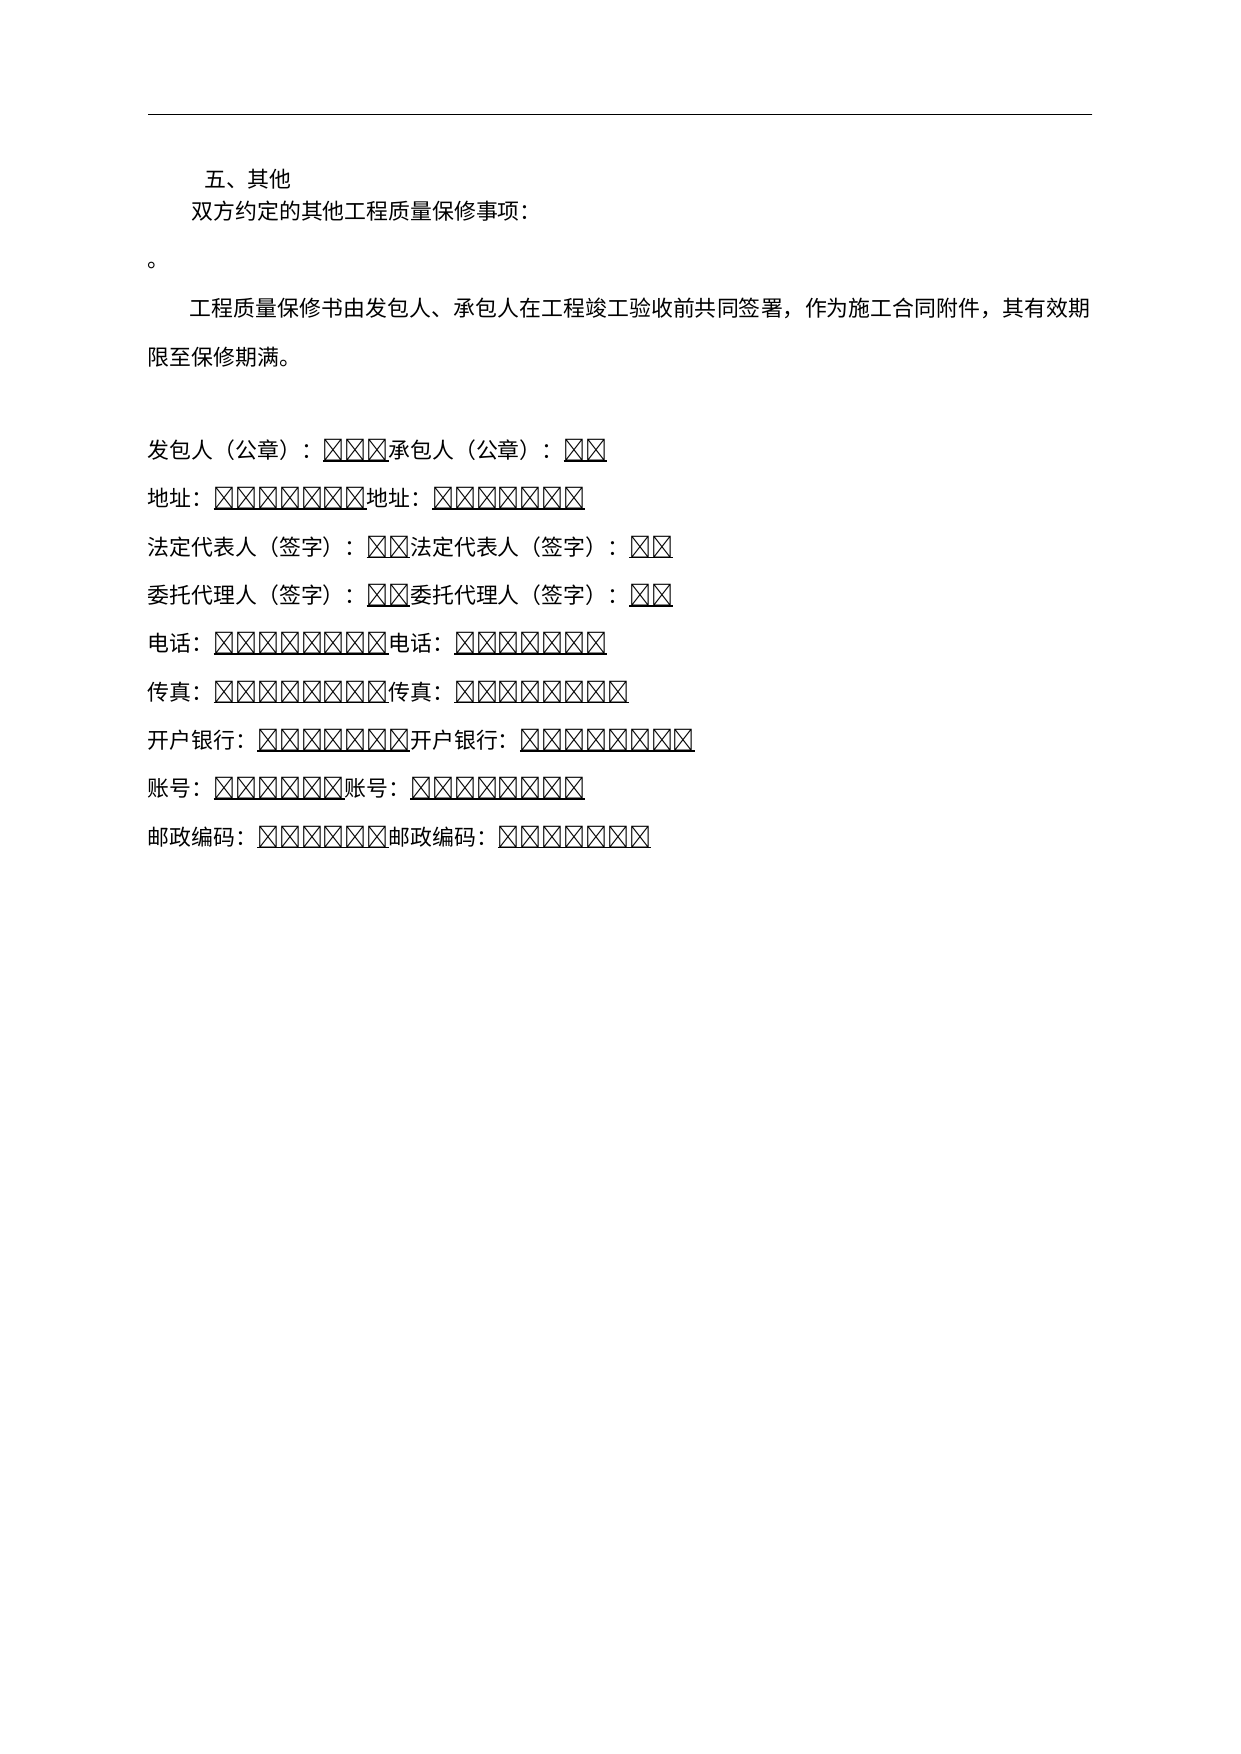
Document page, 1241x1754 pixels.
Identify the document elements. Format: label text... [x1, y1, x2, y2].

text 工程质量保修书由发包人、承包人在工程竣工验收前共同签署，作为施工合同附件，其有效期限至保修期满。 [148, 290, 1092, 372]
text 开户银行：开户银行： [148, 722, 1092, 755]
text 委托代理人（签字）：委托代理人（签字）： [148, 577, 1092, 610]
text 。 [148, 242, 1092, 274]
text 地址：地址： [148, 481, 1092, 513]
text 双方约定的其他工程质量保修事项： [148, 194, 1092, 226]
text 发包人（公章）：承包人（公章）： [148, 432, 1092, 465]
text 邮政编码：邮政编码： [148, 819, 1092, 852]
text 账号：账号： [148, 771, 1092, 803]
text 五、其他 [148, 162, 1092, 194]
text 电话：电话： [148, 626, 1092, 658]
text 法定代表人（签字）：法定代表人（签字）： [148, 529, 1092, 562]
text 传真：传真： [148, 674, 1092, 707]
